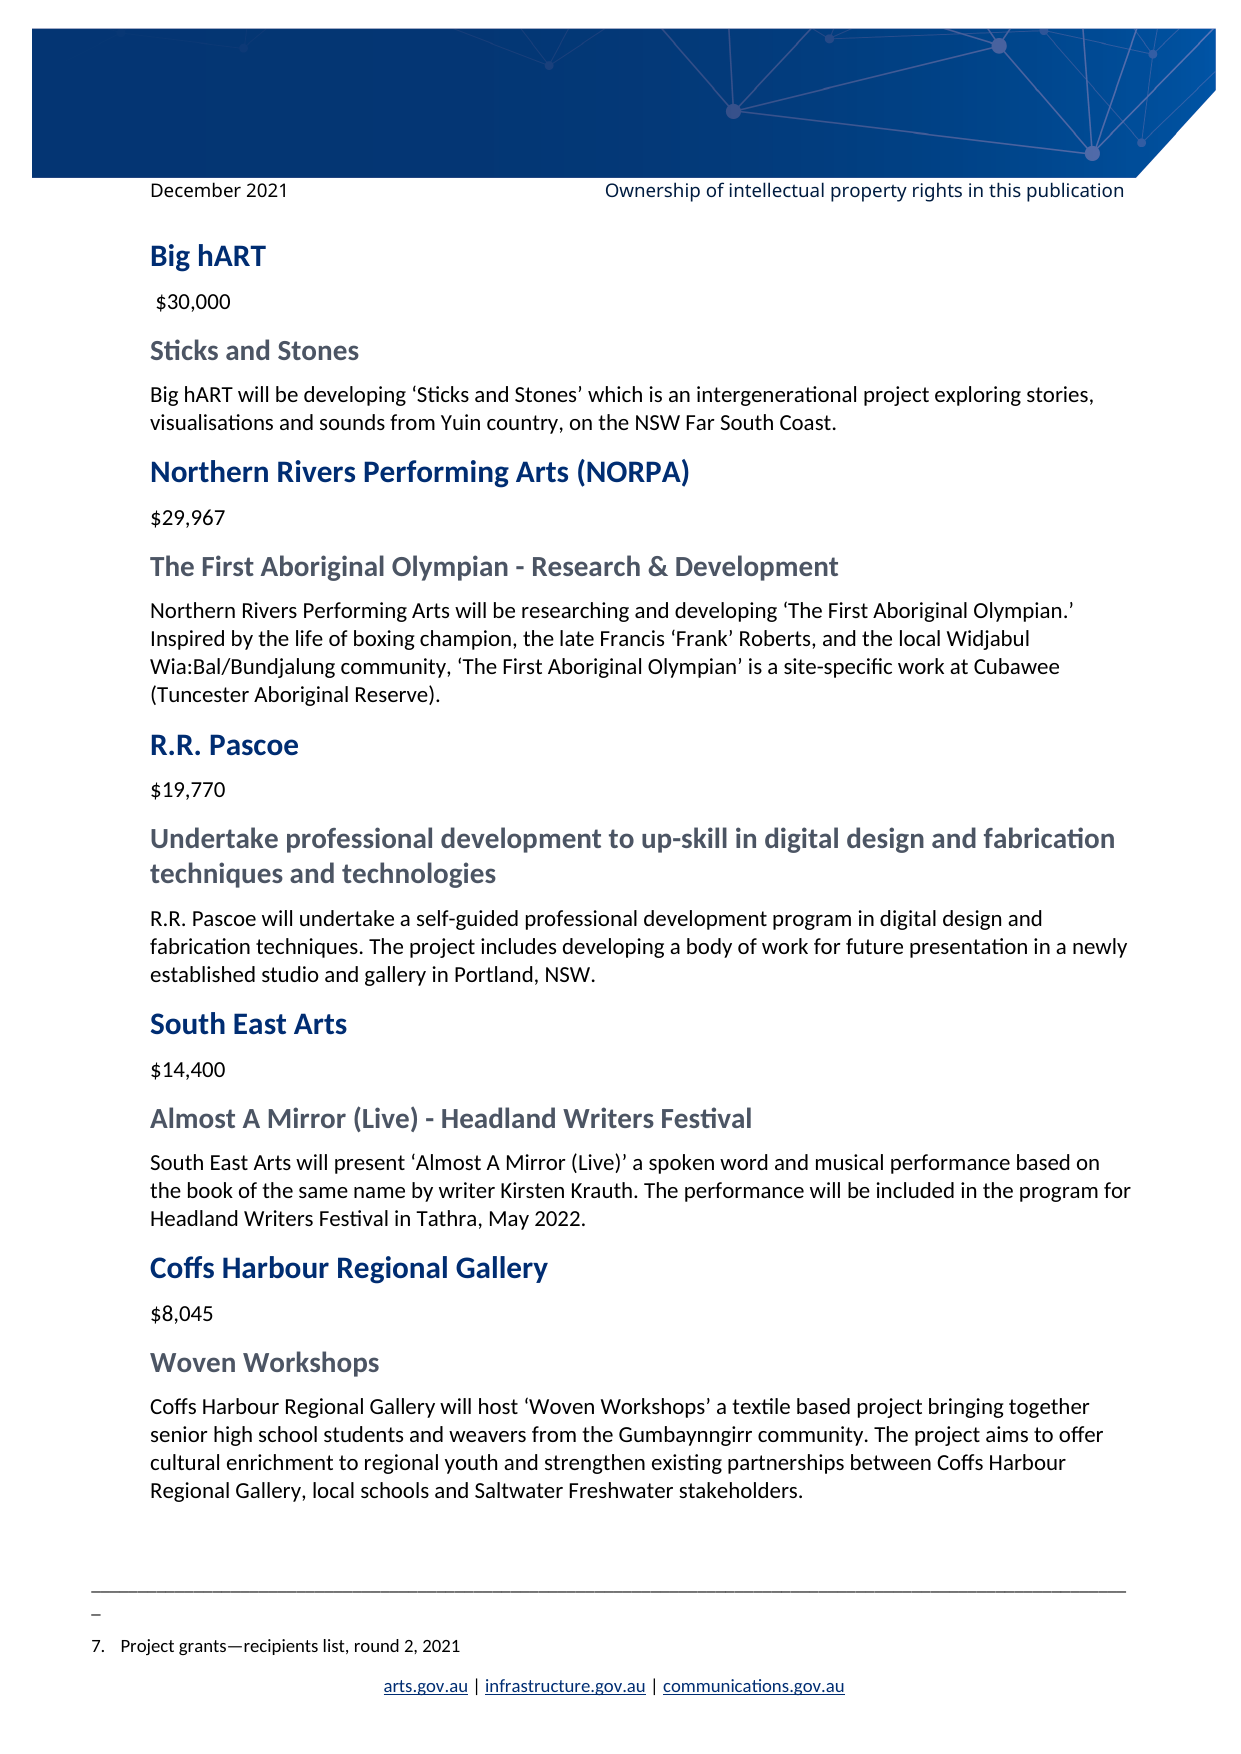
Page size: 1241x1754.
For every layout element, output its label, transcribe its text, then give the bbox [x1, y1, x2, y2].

text Coffs Harbour Regional Gallery will host ‘Woven Workshops’ a textile based project bringing together senior high school students and weavers from the Gumbaynngirr community. The project aims to offer cultural enrichment to regional youth and strengthen existing partnerships between Coffs Harbour Regional Gallery, local schools and Saltwater Freshwater stakeholders. [150, 1392, 1137, 1504]
text Big hART will be developing ‘Sticks and Stones’ which is an intergenerational project exploring stories, visualisations and sounds from Yuin country, on the NSW Far South Coast. [150, 380, 1137, 436]
subtitle Big hART [150, 236, 1137, 274]
subtitle Undertake professional development to up-skill in digital design and fabrication techniques and technologies [150, 820, 1137, 891]
subtitle Almost A Mirror (Live) - Headland Writers Festival [150, 1100, 1137, 1135]
text South East Arts will present ‘Almost A Mirror (Live)’ a spoken word and musical performance based on the book of the same name by writer Kirsten Krauth. The performance will be included in the program for Headland Writers Festival in Tathra, May 2022. [150, 1148, 1137, 1232]
text $8,045 [150, 1299, 1137, 1327]
text $19,770 [150, 775, 1137, 803]
subtitle Sticks and Stones [150, 332, 1137, 367]
subtitle R.R. Pascoe [150, 725, 1137, 763]
text Northern Rivers Performing Arts will be researching and developing ‘The First Aboriginal Olympian.’ Inspired by the life of boxing champion, the late Francis ‘Frank’ Roberts, and the local Widjabul Wia:Bal/Bundjalung community, ‘The First Aboriginal Olympian’ is a site-specific work at Cubawee (Tuncester Aboriginal Reserve). [150, 596, 1137, 708]
text $14,400 [150, 1055, 1137, 1083]
subtitle Woven Workshops [150, 1344, 1137, 1379]
text $30,000 [150, 287, 1137, 315]
text $29,967 [150, 503, 1137, 531]
text R.R. Pascoe will undertake a self-guided professional development program in digital design and fabrication techniques. The project includes developing a body of work for future presentation in a newly established studio and gallery in Portland, NSW. [150, 904, 1137, 988]
subtitle Coffs Harbour Regional Gallery [150, 1249, 1137, 1287]
picture [2, 0, 1241, 178]
subtitle Northern Rivers Performing Arts (NORPA) [150, 452, 1137, 491]
subtitle South East Arts [150, 1004, 1137, 1043]
subtitle The First Aboriginal Olympian - Research & Development [150, 548, 1137, 583]
